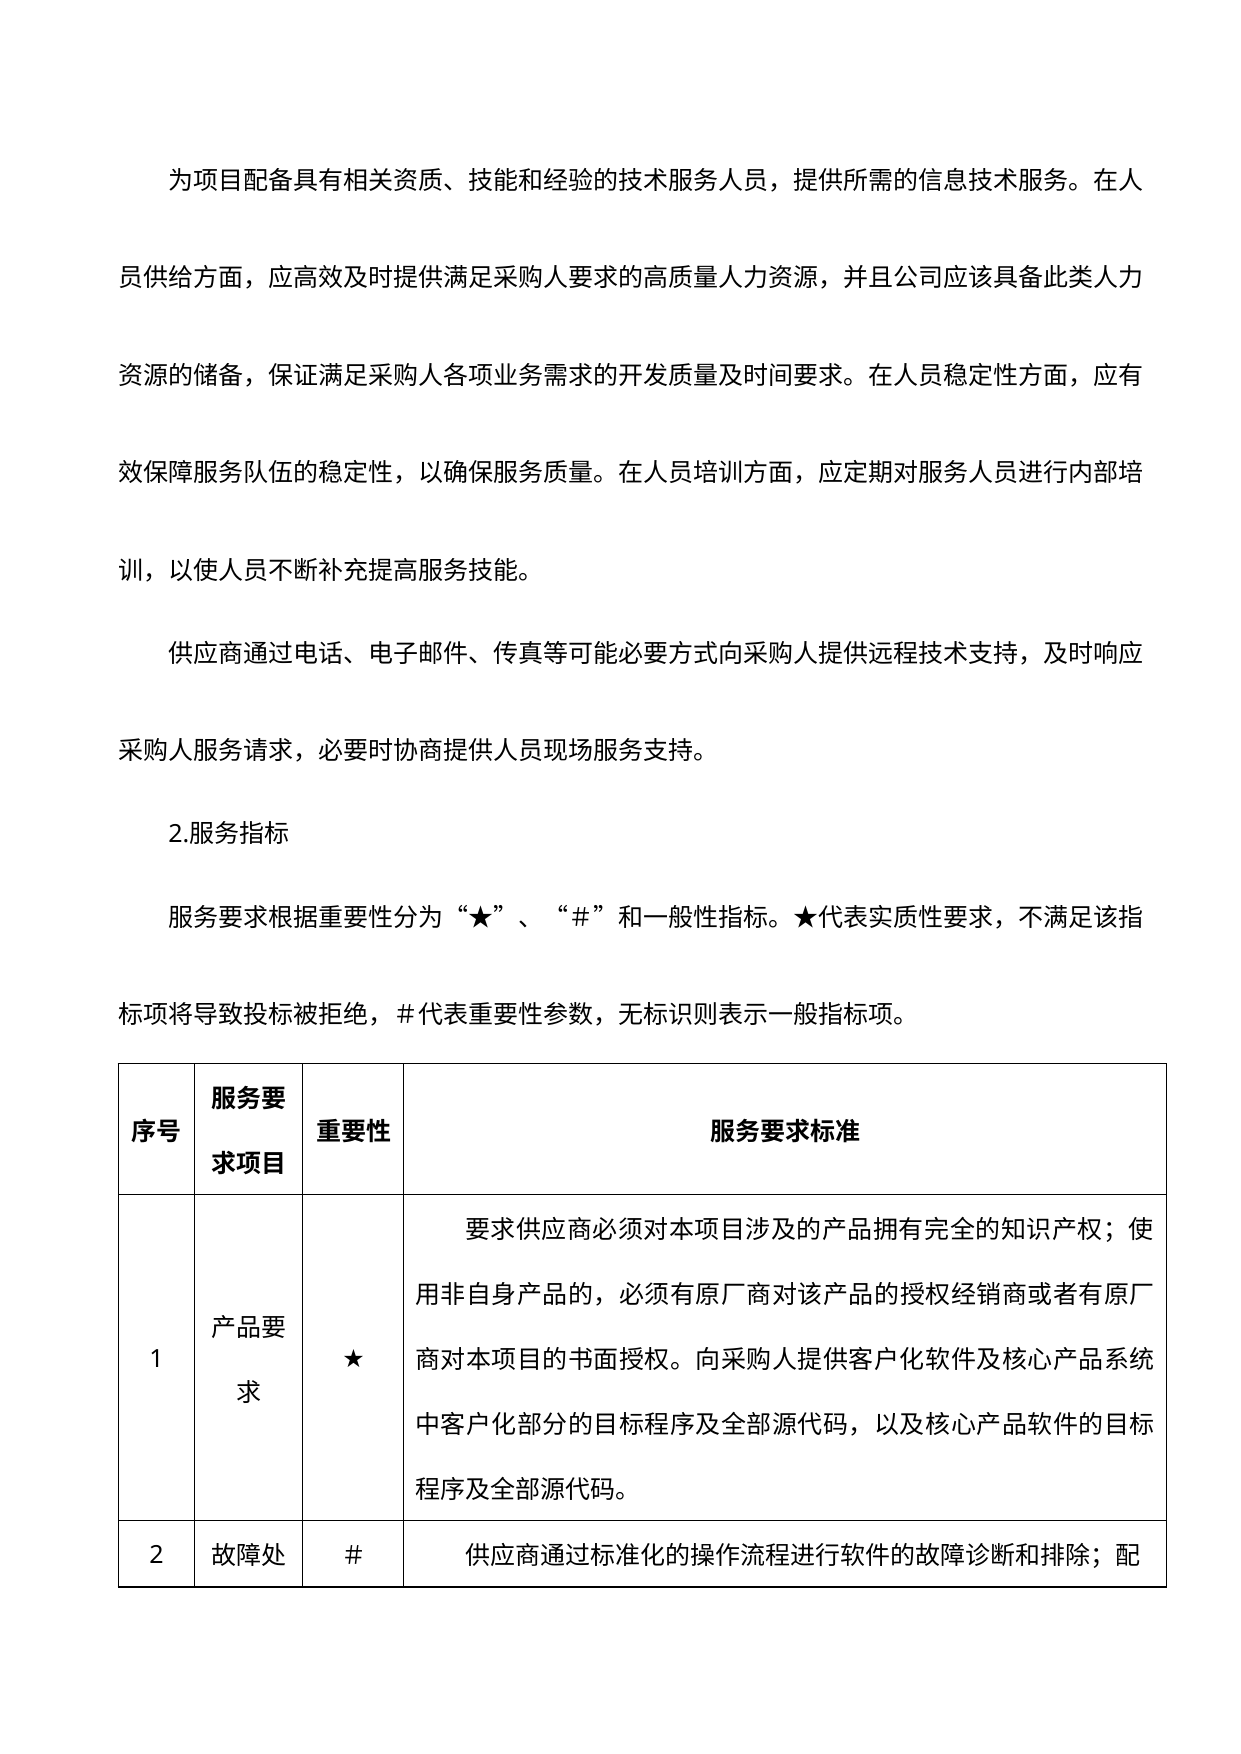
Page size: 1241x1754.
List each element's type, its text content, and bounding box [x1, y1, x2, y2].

table_cell ＃ [303, 1521, 403, 1586]
table_cell 2 [119, 1521, 194, 1586]
text 为项目配备具有相关资质、技能和经验的技术服务人员，提供所需的信息技术服务。在人员供给方面，应高效及时提供满足采购人要求的高质量人力资源，并且公司应该具备此类人力资源的储备，保证满足采购人各项业务需求的开发质量及时间要求。在人员稳定性方面，应有效保障服务队伍的稳定性，以确保服务质量。在人员培训方面，应定期对服务人员进行内部培训，以使人员不断补充提高服务技能。 [118, 146, 1167, 601]
table_header 重要性 [303, 1064, 403, 1194]
table_header 服务要求标准 [404, 1064, 1166, 1194]
table_header 服务要求项目 [195, 1064, 302, 1194]
table_cell 要求供应商必须对本项目涉及的产品拥有完全的知识产权；使用非自身产品的，必须有原厂商对该产品的授权经销商或者有原厂商对本项目的书面授权。向采购人提供客户化软件及核心产品系统中客户化部分的目标程序及全部源代码，以及核心产品软件的目标程序及全部源代码。 [404, 1195, 1166, 1520]
text 服务要求根据重要性分为“★”、“＃”和一般性指标。★代表实质性要求，不满足该指标项将导致投标被拒绝，＃代表重要性参数，无标识则表示一般指标项。 [118, 883, 1167, 1045]
table_cell 故障处理 [195, 1521, 302, 1586]
text 供应商通过电话、电子邮件、传真等可能必要方式向采购人提供远程技术支持，及时响应采购人服务请求，必要时协商提供人员现场服务支持。 [118, 619, 1167, 781]
table_cell ★ [303, 1195, 403, 1520]
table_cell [404, 1521, 1166, 1586]
table_cell 产品要求 [195, 1195, 302, 1520]
table_cell 1 [119, 1195, 194, 1520]
text 2.服务指标 [118, 799, 1167, 864]
table_header 序号 [119, 1064, 194, 1194]
